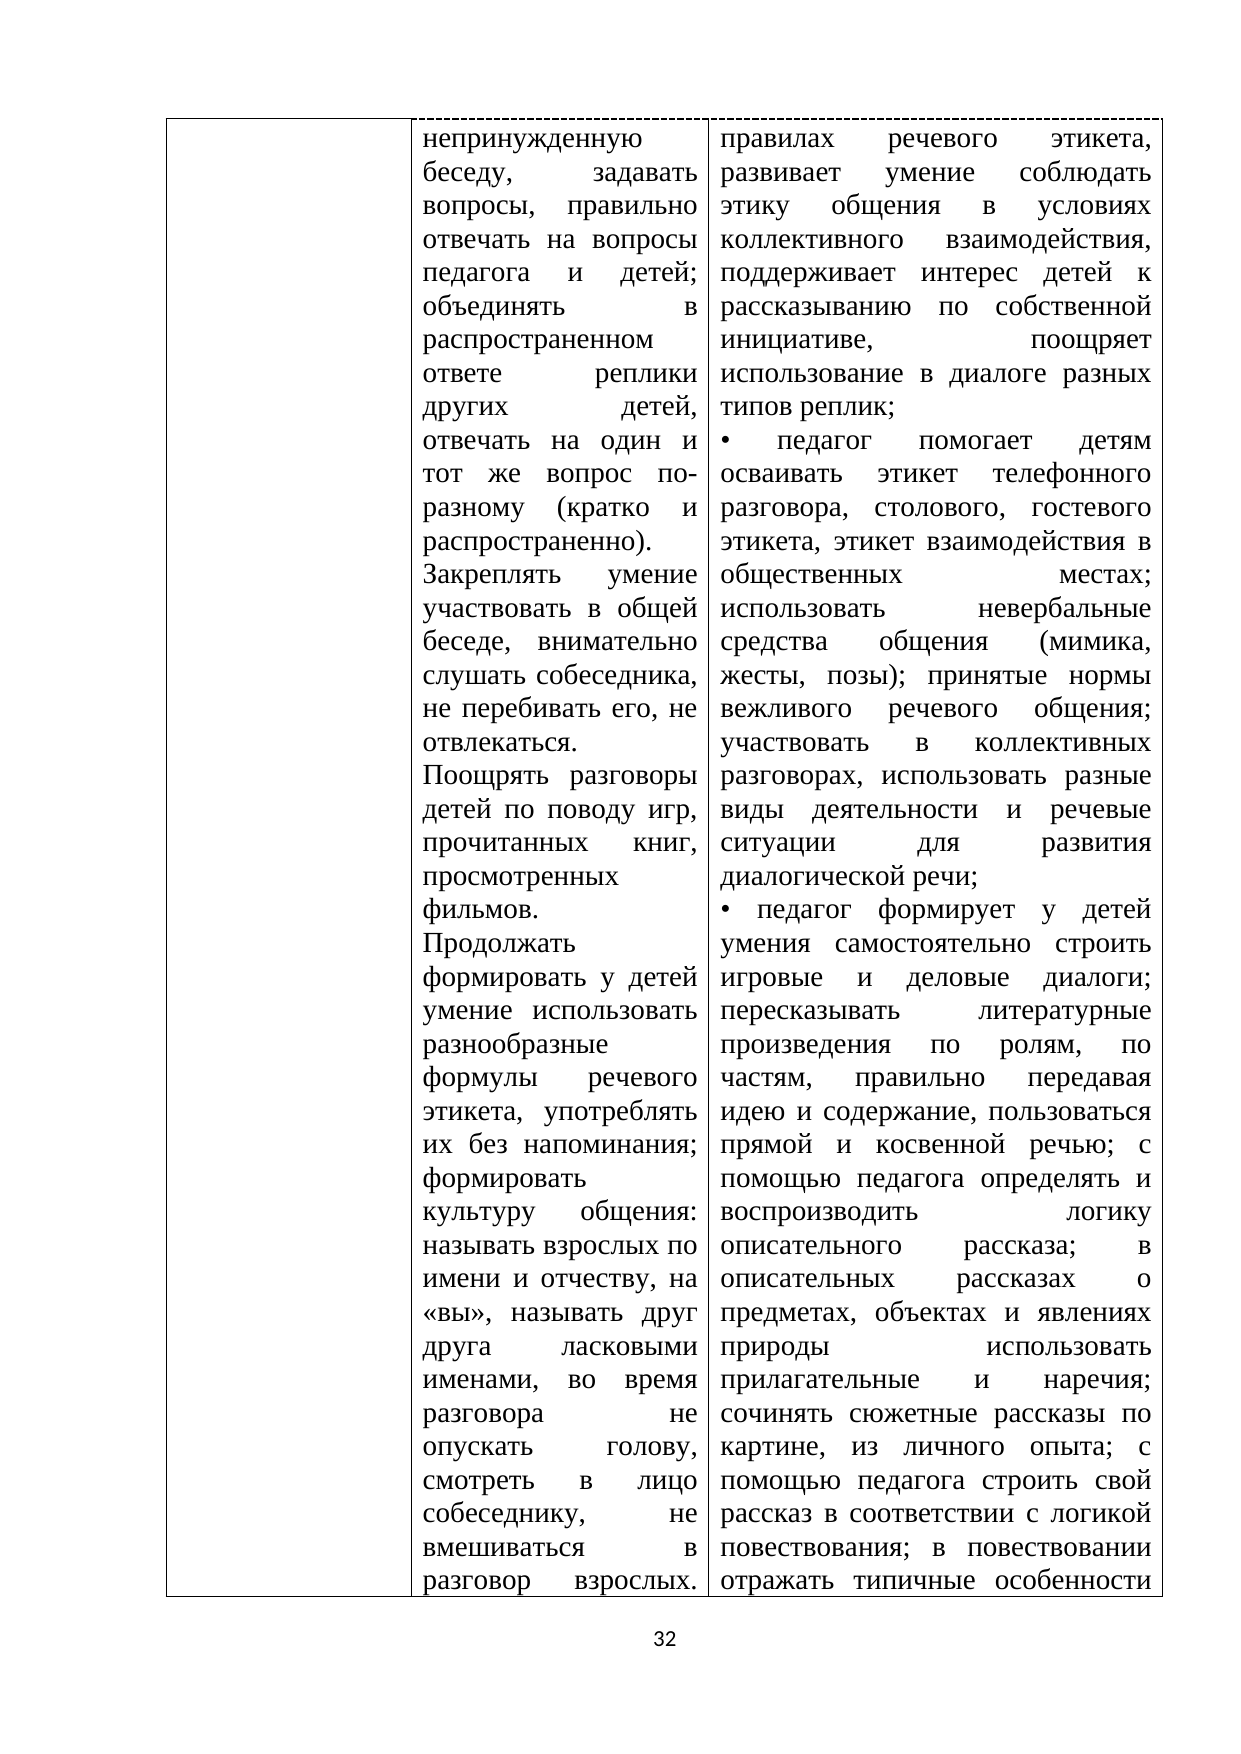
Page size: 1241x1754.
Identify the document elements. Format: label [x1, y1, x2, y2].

table_cell [709, 118, 1162, 1596]
table_cell [412, 118, 708, 1596]
